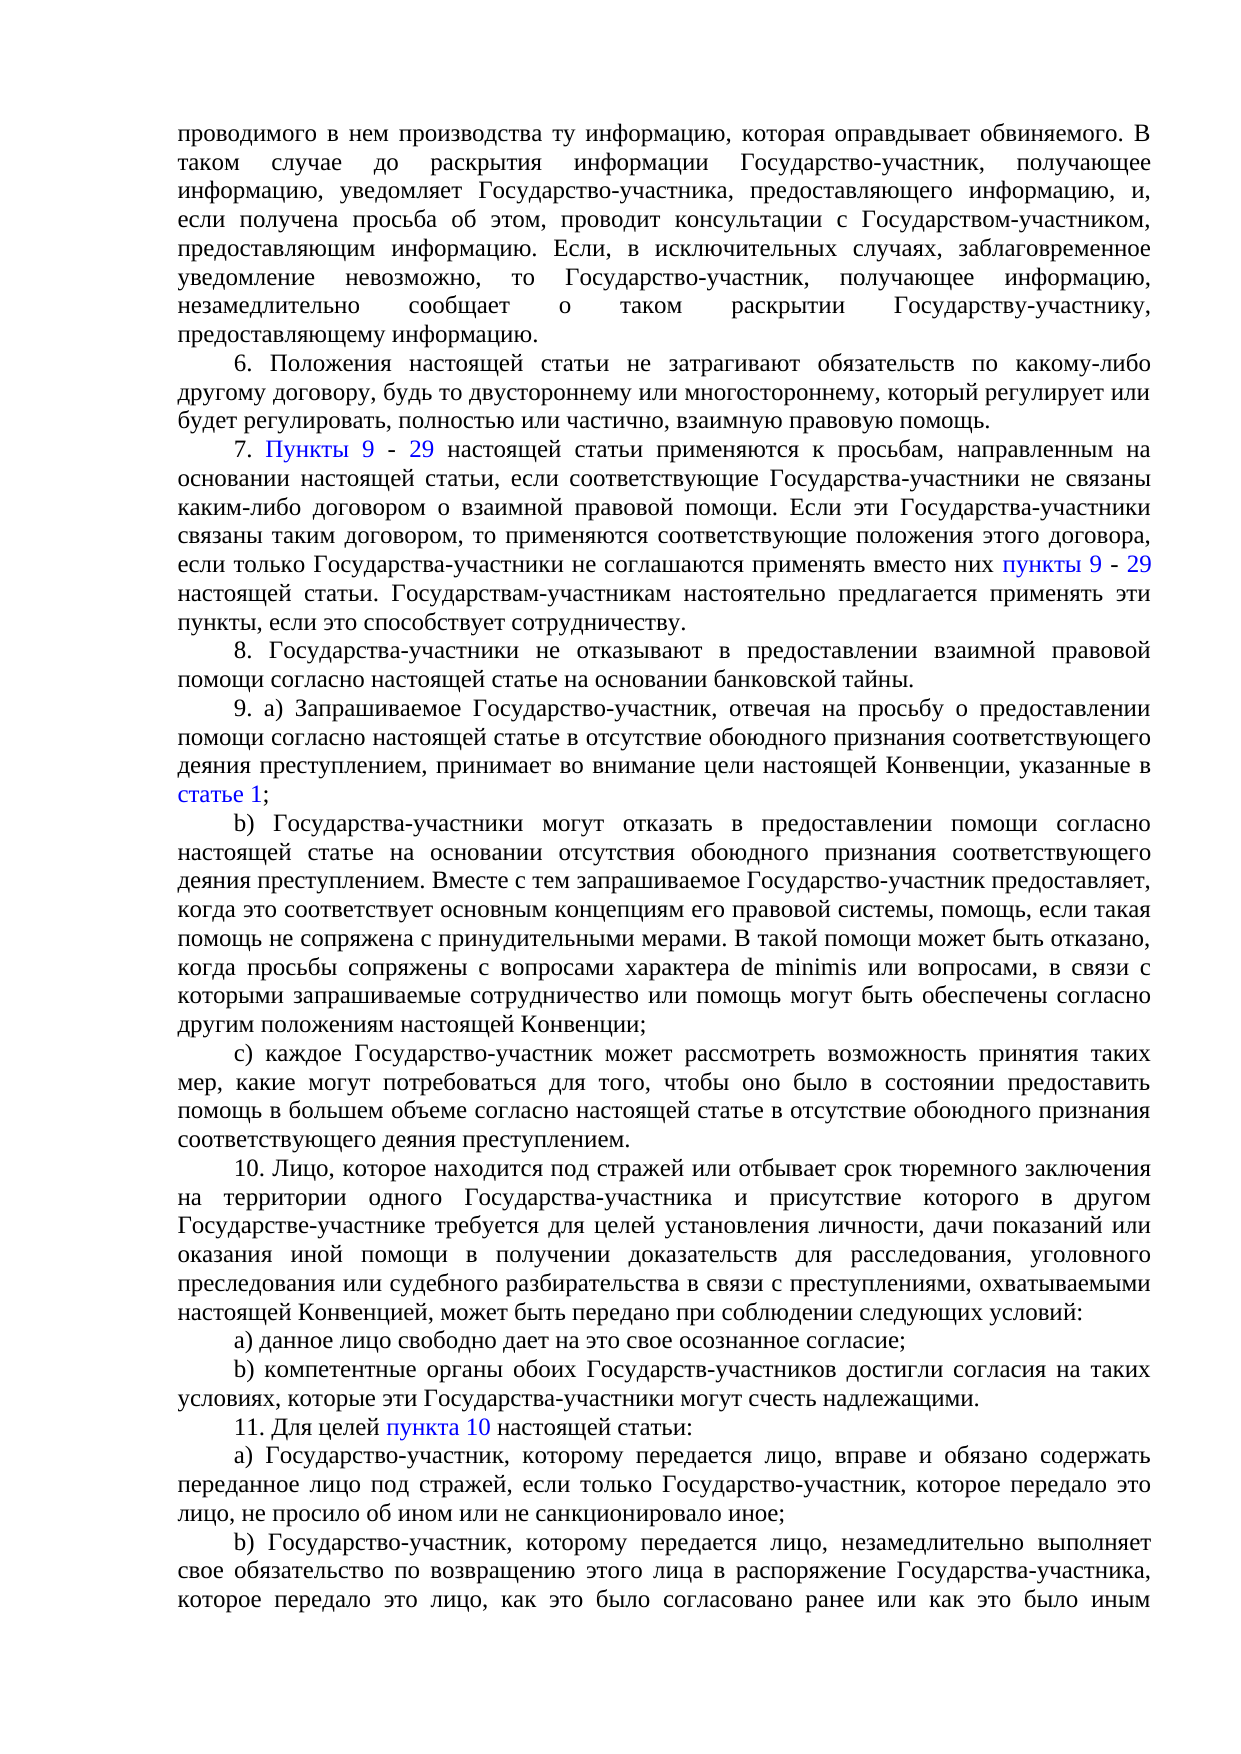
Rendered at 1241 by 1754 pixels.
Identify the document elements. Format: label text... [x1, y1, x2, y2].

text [177, 118, 1152, 348]
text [177, 1527, 1152, 1613]
text ) Запрашиваемое Государство-участник, отвечая на просьбу о предоставлении помощи согласно настоящей статье в отсутствие обоюдного признания соответствующего деяния преступлением, принимает во внимание цели настоящей Конвенции, указанные в статье 1; [177, 693, 1152, 808]
text b) Государства-участники могут отказать в предоставлении помощи согласно настоящей статье на основании отсутствия обоюдного признания соответствующего деяния преступлением. Вместе с тем запрашиваемое Государство-участник предоставляет, когда это соответствует основным концепциям его правовой системы, помощь, если такая помощь не сопряжена с принудительными мерами. В такой помощи может быть отказано, когда просьбы сопряжены с вопросами характера de minimis или вопросами, в связи с которыми запрашиваемые сотрудничество или помощь могут быть обеспечены согласно другим положениям настоящей Конвенции; [177, 808, 1152, 1038]
text b) компетентные органы обоих Государств-участников достигли согласия на таких условиях, которые эти Государства-участники могут счесть надлежащими. [177, 1354, 1152, 1412]
text 8. Государства-участники не отказывают в предоставлении взаимной правовой помощи согласно настоящей статье на основании банковской тайны. [177, 636, 1152, 693]
text 6. Положения настоящей статьи не затрагивают обязательств по какому-либо другому договору, будь то двустороннему или многостороннему, который регулирует или будет регулировать, полностью или частично, взаимную правовую помощь. [177, 348, 1152, 434]
text a) данное лицо свободно дает на это свое осознанное согласие; [177, 1326, 1152, 1354]
text c) каждое Государство-участник может рассмотреть возможность принятия таких мер, какие могут потребоваться для того, чтобы оно было в состоянии предоставить помощь в большем объеме согласно настоящей статье в отсутствие обоюдного признания соответствующего деяния преступлением. [177, 1038, 1152, 1153]
text 11. Для целей пункта 10 настоящей статьи: [177, 1412, 1152, 1441]
text a) Государство-участник, которому передается лицо, вправе и обязано содержать переданное лицо под стражей, если только Государство-участник, которое передало это лицо, не просило об ином или не санкционировало иное; [177, 1441, 1152, 1527]
text 10. Лицо, которое находится под стражей или отбывает срок тюремного заключения на территории одного Государства-участника и присутствие которого в другом Государстве-участнике требуется для целей установления личности, дачи показаний или оказания иной помощи в получении доказательств для расследования, уголовного преследования или судебного разбирательства в связи с преступлениями, охватываемыми настоящей Конвенцией, может быть передано при соблюдении следующих условий: [177, 1153, 1152, 1326]
text 7. Пункты 9 - 29 настоящей статьи применяются к просьбам, направленным на основании настоящей статьи, если соответствующие Государства-участники не связаны каким-либо договором о взаимной правовой помощи. Если эти Государства-участники связаны таким договором, то применяются соответствующие положения этого договора, если только Государства-участники не соглашаются применять вместо них пункты 9 - 29 настоящей статьи. Государствам-участникам настоятельно предлагается применять эти пункты, если это способствует сотрудничеству. [177, 434, 1152, 636]
